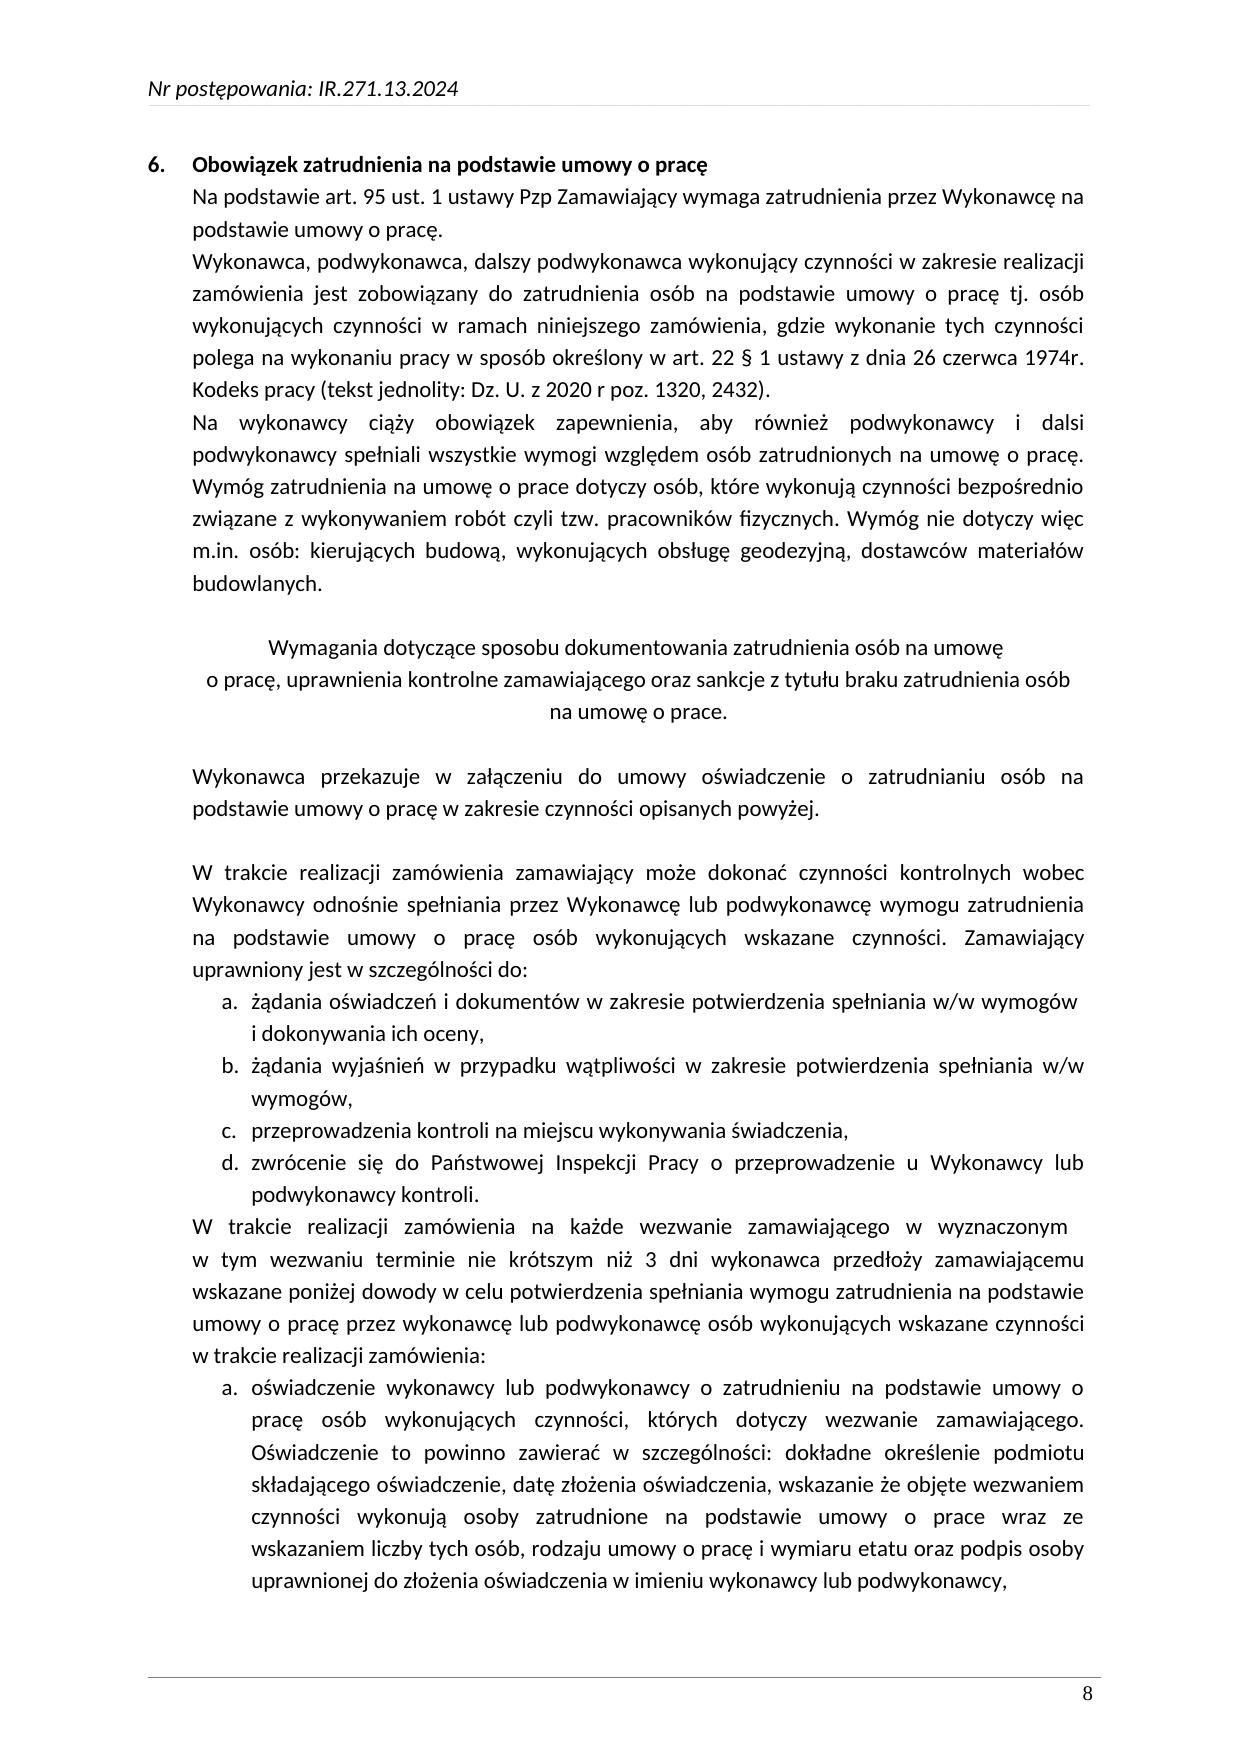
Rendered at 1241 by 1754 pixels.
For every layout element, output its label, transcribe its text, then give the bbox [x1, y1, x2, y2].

text Na podstawie art. 95 ust. 1 ustawy Pzp Zamawiający wymaga zatrudnienia przez Wykonawcę na podstawie umowy o pracę. [192, 182, 1086, 243]
list przeprowadzenia kontroli na miejscu wykonywania świadczenia, [221, 1116, 1086, 1144]
list żądania oświadczeń i dokumentów w zakresie potwierdzenia spełniania w/w wymogów i dokonywania ich oceny, [221, 987, 1086, 1047]
text Na wykonawcy ciąży obowiązek zapewnienia, aby również podwykonawcy i dalsi podwykonawcy spełniali wszystkie wymogi względem osób zatrudnionych na umowę o pracę. Wymóg zatrudnienia na umowę o prace dotyczy osób, które wykonują czynności bezpośrednio związane z wykonywaniem robót czyli tzw. pracowników fizycznych. Wymóg nie dotyczy więc m.in. osób: kierujących budową, wykonujących obsługę geodezyjną, dostawców materiałów budowlanych. [192, 408, 1086, 597]
list Obowiązek zatrudnienia na podstawie umowy o pracę [148, 150, 1093, 178]
text Wymagania dotyczące sposobu dokumentowania zatrudnienia osób na umowę o pracę, uprawnienia kontrolne zamawiającego oraz sankcje z tytułu braku zatrudnienia osób na umowę o prace. [192, 633, 1086, 726]
text W trakcie realizacji zamówienia na każde wezwanie zamawiającego w wyznaczonym w tym wezwaniu terminie nie krótszym niż 3 dni wykonawca przedłoży zamawiającemu wskazane poniżej dowody w celu potwierdzenia spełniania wymogu zatrudnienia na podstawie umowy o pracę przez wykonawcę lub podwykonawcę osób wykonujących wskazane czynności w trakcie realizacji zamówienia: [192, 1212, 1086, 1369]
text W trakcie realizacji zamówienia zamawiający może dokonać czynności kontrolnych wobec Wykonawcy odnośnie spełniania przez Wykonawcę lub podwykonawcę wymogu zatrudnienia na podstawie umowy o pracę osób wykonujących wskazane czynności. Zamawiający uprawniony jest w szczególności do: [192, 858, 1086, 983]
list zwrócenie się do Państwowej Inspekcji Pracy o przeprowadzenie u Wykonawcy lub podwykonawcy kontroli. [221, 1148, 1086, 1208]
text Wykonawca, podwykonawca, dalszy podwykonawca wykonujący czynności w zakresie realizacji zamówienia jest zobowiązany do zatrudnienia osób na podstawie umowy o pracę tj. osób wykonujących czynności w ramach niniejszego zamówienia, gdzie wykonanie tych czynności polega na wykonaniu pracy w sposób określony w art. 22 § 1 ustawy z dnia 26 czerwca 1974r. Kodeks pracy (tekst jednolity: Dz. U. z 2020 r poz. 1320, 2432). [192, 247, 1086, 404]
list żądania wyjaśnień w przypadku wątpliwości w zakresie potwierdzenia spełniania w/w wymogów, [221, 1052, 1086, 1112]
list oświadczenie wykonawcy lub podwykonawcy o zatrudnieniu na podstawie umowy o pracę osób wykonujących czynności, których dotyczy wezwanie zamawiającego. Oświadczenie to powinno zawierać w szczególności: dokładne określenie podmiotu składającego oświadczenie, datę złożenia oświadczenia, wskazanie że objęte wezwaniem czynności wykonują osoby zatrudnione na podstawie umowy o prace wraz ze wskazaniem liczby tych osób, rodzaju umowy o pracę i wymiaru etatu oraz podpis osoby uprawnionej do złożenia oświadczenia w imieniu wykonawcy lub podwykonawcy, [221, 1373, 1086, 1594]
text Wykonawca przekazuje w załączeniu do umowy oświadczenie o zatrudnianiu osób na podstawie umowy o pracę w zakresie czynności opisanych powyżej. [192, 762, 1086, 822]
